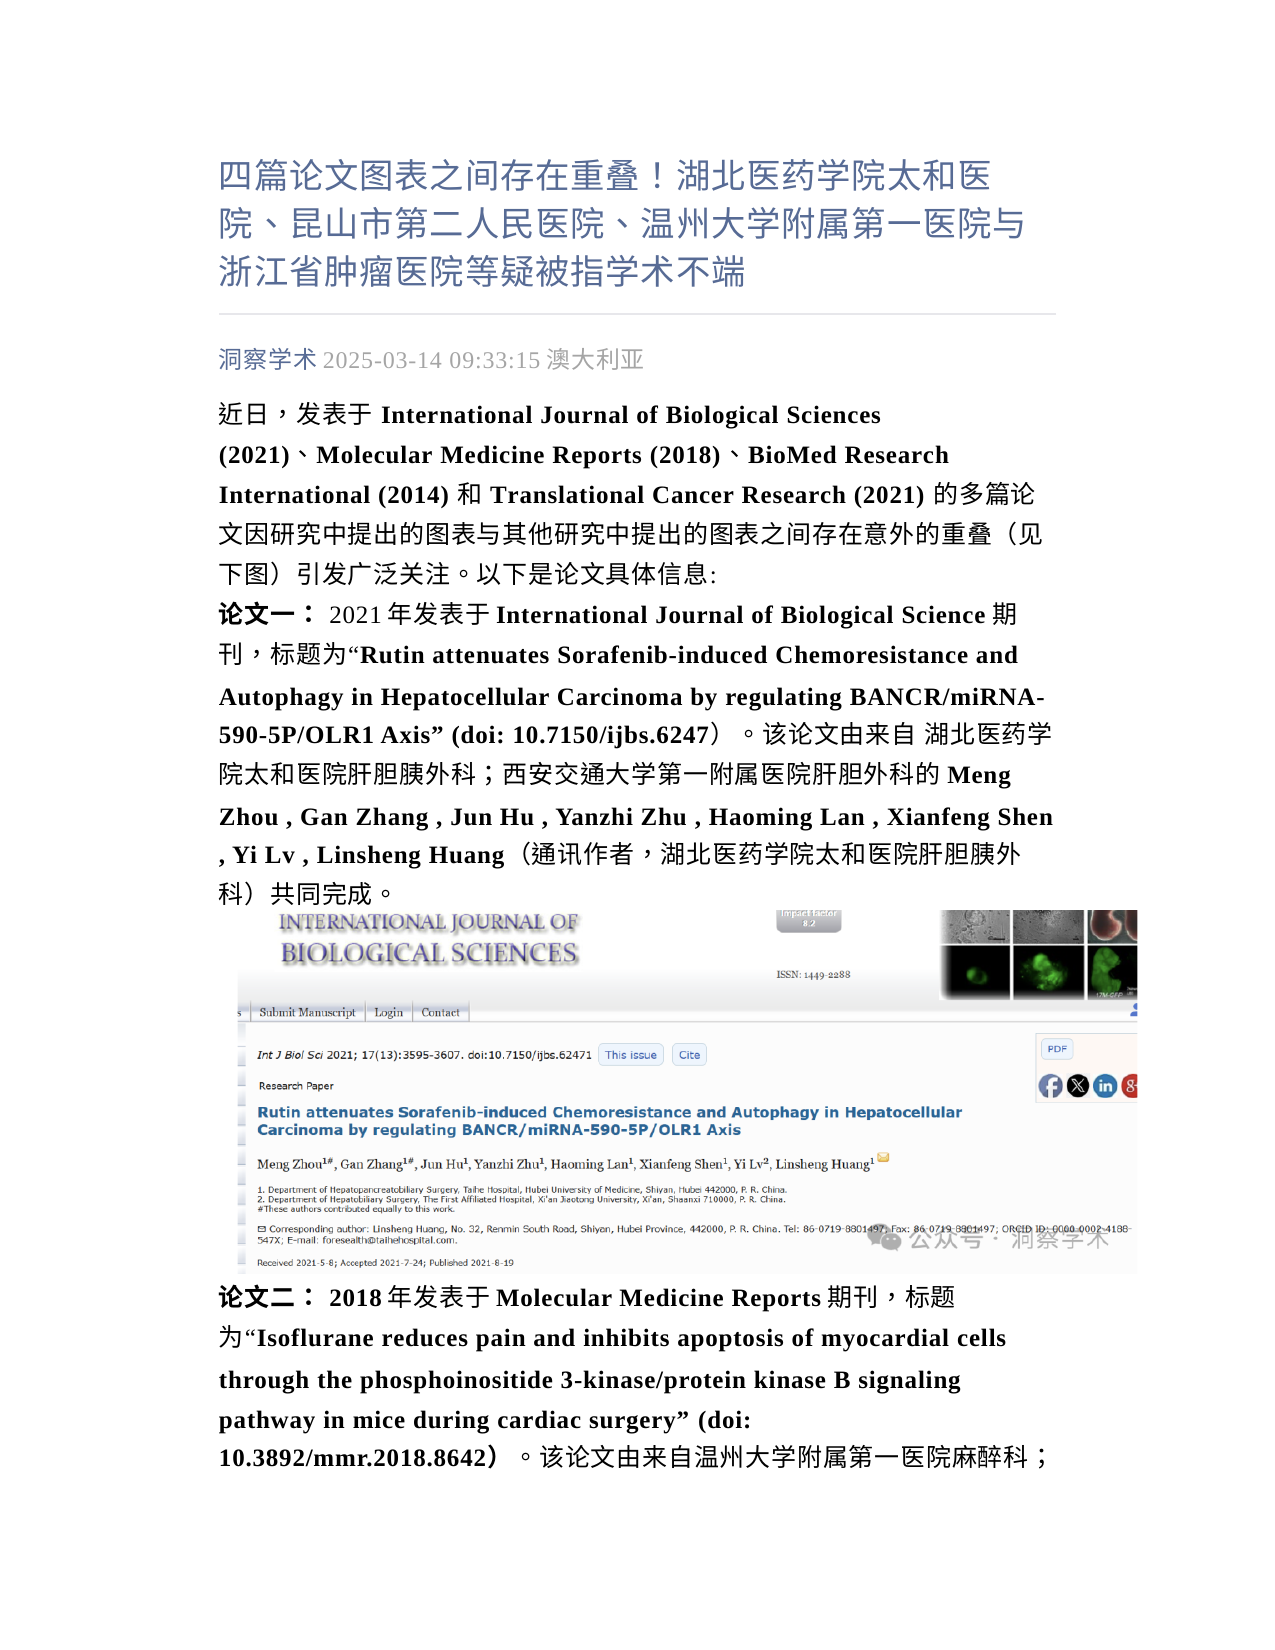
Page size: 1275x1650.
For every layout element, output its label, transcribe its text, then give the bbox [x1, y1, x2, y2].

text 近日，发表于 International Journal of Biological Sciences (2021)、Molecular Medicine Reports (2018)、BioMed Research International (2014) 和 Translational Cancer Research (2021) 的多篇论文因研究中提出的图表与其他研究中提出的图表之间存在意外的重叠（见下图）引发广泛关注。以下是论文具体信息: [219, 391, 1056, 591]
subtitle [219, 1274, 1056, 1474]
picture [237, 910, 1138, 1274]
list 洞察学术2025-03-14 09:33:15澳大利亚 [219, 335, 1056, 375]
title 四篇论文图表之间存在重叠！湖北医药学院太和医院、昆山市第二人民医院、温州大学附属第一医院与浙江省肿瘤医院等疑被指学术不端 [219, 150, 1056, 313]
subtitle 论文一： 2021年发表于International Journal of Biological Science期刊，标题为“Rutin attenuates Sorafenib-induced Chemoresistance and Autophagy in Hepatocellular Carcinoma by regulating BANCR/miRNA-590-5P/OLR1 Axis” (doi: 10.7150/ijbs.6247）。该论文由来自 湖北医药学院太和医院肝胆胰外科；西安交通大学第一附属医院肝胆外科的Meng Zhou , Gan Zhang , Jun Hu , Yanzhi Zhu , Haoming Lan , Xianfeng Shen , Yi Lv , Linsheng Huang（通讯作者，湖北医药学院太和医院肝胆胰外科）共同完成。 [219, 591, 1056, 911]
